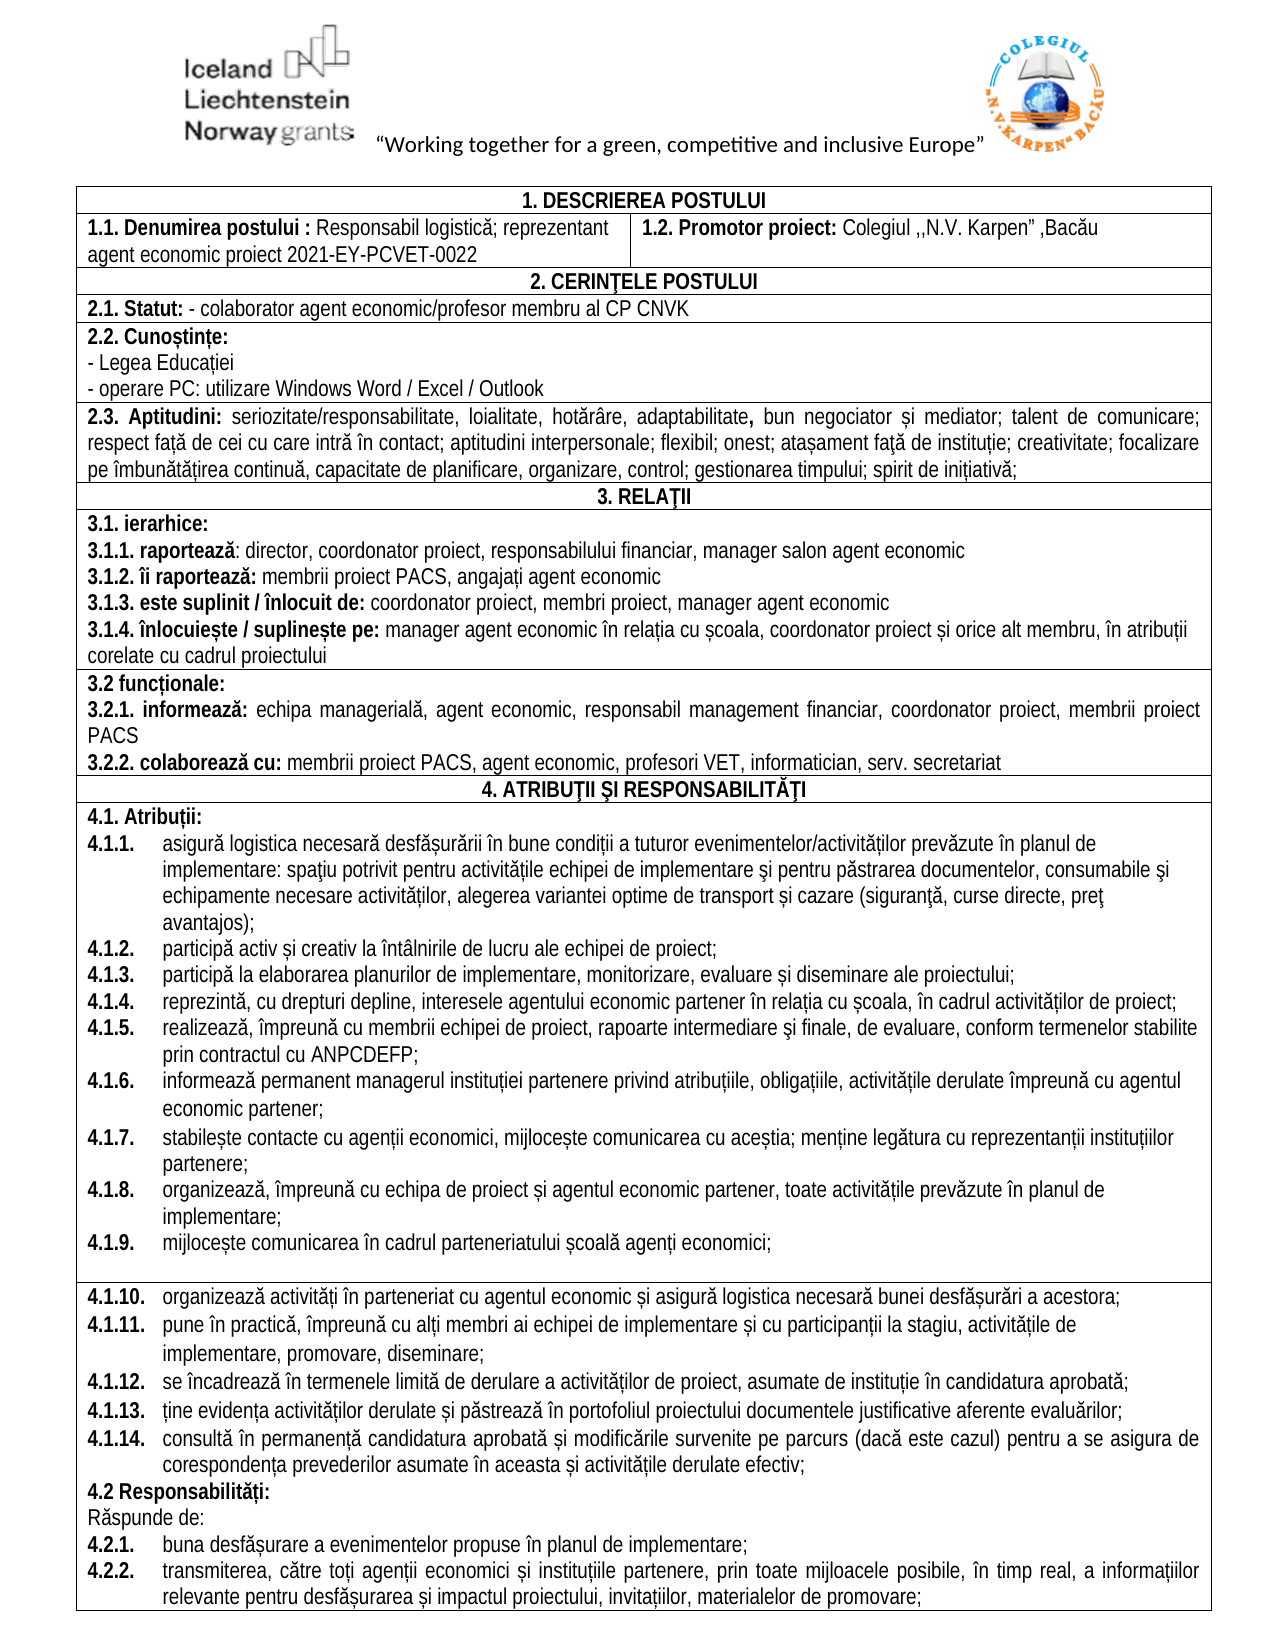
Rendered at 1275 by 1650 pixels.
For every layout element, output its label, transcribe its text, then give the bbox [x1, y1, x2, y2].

table_cell 2. CERINŢELE POSTULUI [77, 268, 1211, 294]
table_cell 3. RELAŢII [77, 483, 1211, 509]
table_cell 1.2. Promotor proiect: Colegiul ,,N.V. Karpen” ,Bacău [631, 214, 1211, 267]
table_cell 4. ATRIBUŢII ŞI RESPONSABILITĂŢI [77, 776, 1211, 802]
table_header 1. DESCRIEREA POSTULUI [77, 187, 1211, 213]
table_cell 2.3. Aptitudini: seriozitate/responsabilitate, loialitate, hotărâre, adaptabilitate, bun negociator și mediator; talent de comunicare; respect față de cei cu care intră în contact; aptitudini interpersonale; flexibil; onest; atașament faţă de instituție; creativitate; focalizare pe îmbunătățirea continuă, capacitate de planificare, organizare, control; gestionarea timpului; spirit de inițiativă; [77, 403, 1211, 482]
table_cell 3.1. ierarhice: 3.1.1. raportează: director, coordonator proiect, responsabilului financiar, manager salon agent economic 3.1.2. îi raportează: membrii proiect PACS, angajați agent economic 3.1.3. este suplinit / înlocuit de: coordonator proiect, membri proiect, manager agent economic 3.1.4. înlocuiește / suplinește pe: manager agent economic în relația cu școala, coordonator proiect și orice alt membru, în atribuții corelate cu cadrul proiectului [77, 510, 1211, 668]
table_cell 3.2 funcționale: 3.2.1. informează: echipa managerială, agent economic, responsabil management financiar, coordonator proiect, membrii proiect PACS 3.2.2. colaborează cu: membrii proiect PACS, agent economic, profesori VET, informatician, serv. secretariat [77, 670, 1211, 775]
picture [168, 0, 370, 152]
picture [985, 36, 1107, 152]
table_cell 2.2. Cunoștințe: - Legea Educației - operare PC: utilizare Windows Word / Excel / Outlook [77, 323, 1211, 402]
table_cell 1.1. Denumirea postului : Responsabil logistică; reprezentant agent economic proiect 2021-EY-PCVET-0022 [77, 214, 630, 267]
table_cell 2.1. Statut: - colaborator agent economic/profesor membru al CP CNVK [77, 295, 1211, 322]
table_cell 4.1. Atribuții: asigură logistica necesară desfășurării în bune condiții a tuturor evenimentelor/activităților prevăzute în planul de implementare: spaţiu potrivit pentru activitățile echipei de implementare şi pentru păstrarea documentelor, consumabile şi echipamente necesare activităților, alegerea variantei optime de transport și cazare (siguranţă, curse directe, preţ avantajos); participă activ și creativ la întâlnirile de lucru ale echipei de proiect; participă la elaborarea planurilor de implementare, monitorizare, evaluare și diseminare ale proiectului; reprezintă, cu drepturi depline, interesele agentului economic partener în relația cu școala, în cadrul activităților de proiect; realizează, împreună cu membrii echipei de proiect, rapoarte intermediare şi finale, de evaluare, conform termenelor stabilite prin contractul cu ANPCDEFP; informează permanent managerul instituției partenere privind atribuțiile, obligațiile, activitățile derulate împreună cu agentul economic partener; stabilește contacte cu agenții economici, mijlocește comunicarea cu aceștia; menține legătura cu reprezentanții instituțiilor partenere; organizează, împreună cu echipa de proiect și agentul economic partener, toate activitățile prevăzute în planul de implementare; mijlocește comunicarea în cadrul parteneriatului școală agenți economici; [77, 803, 1211, 1282]
